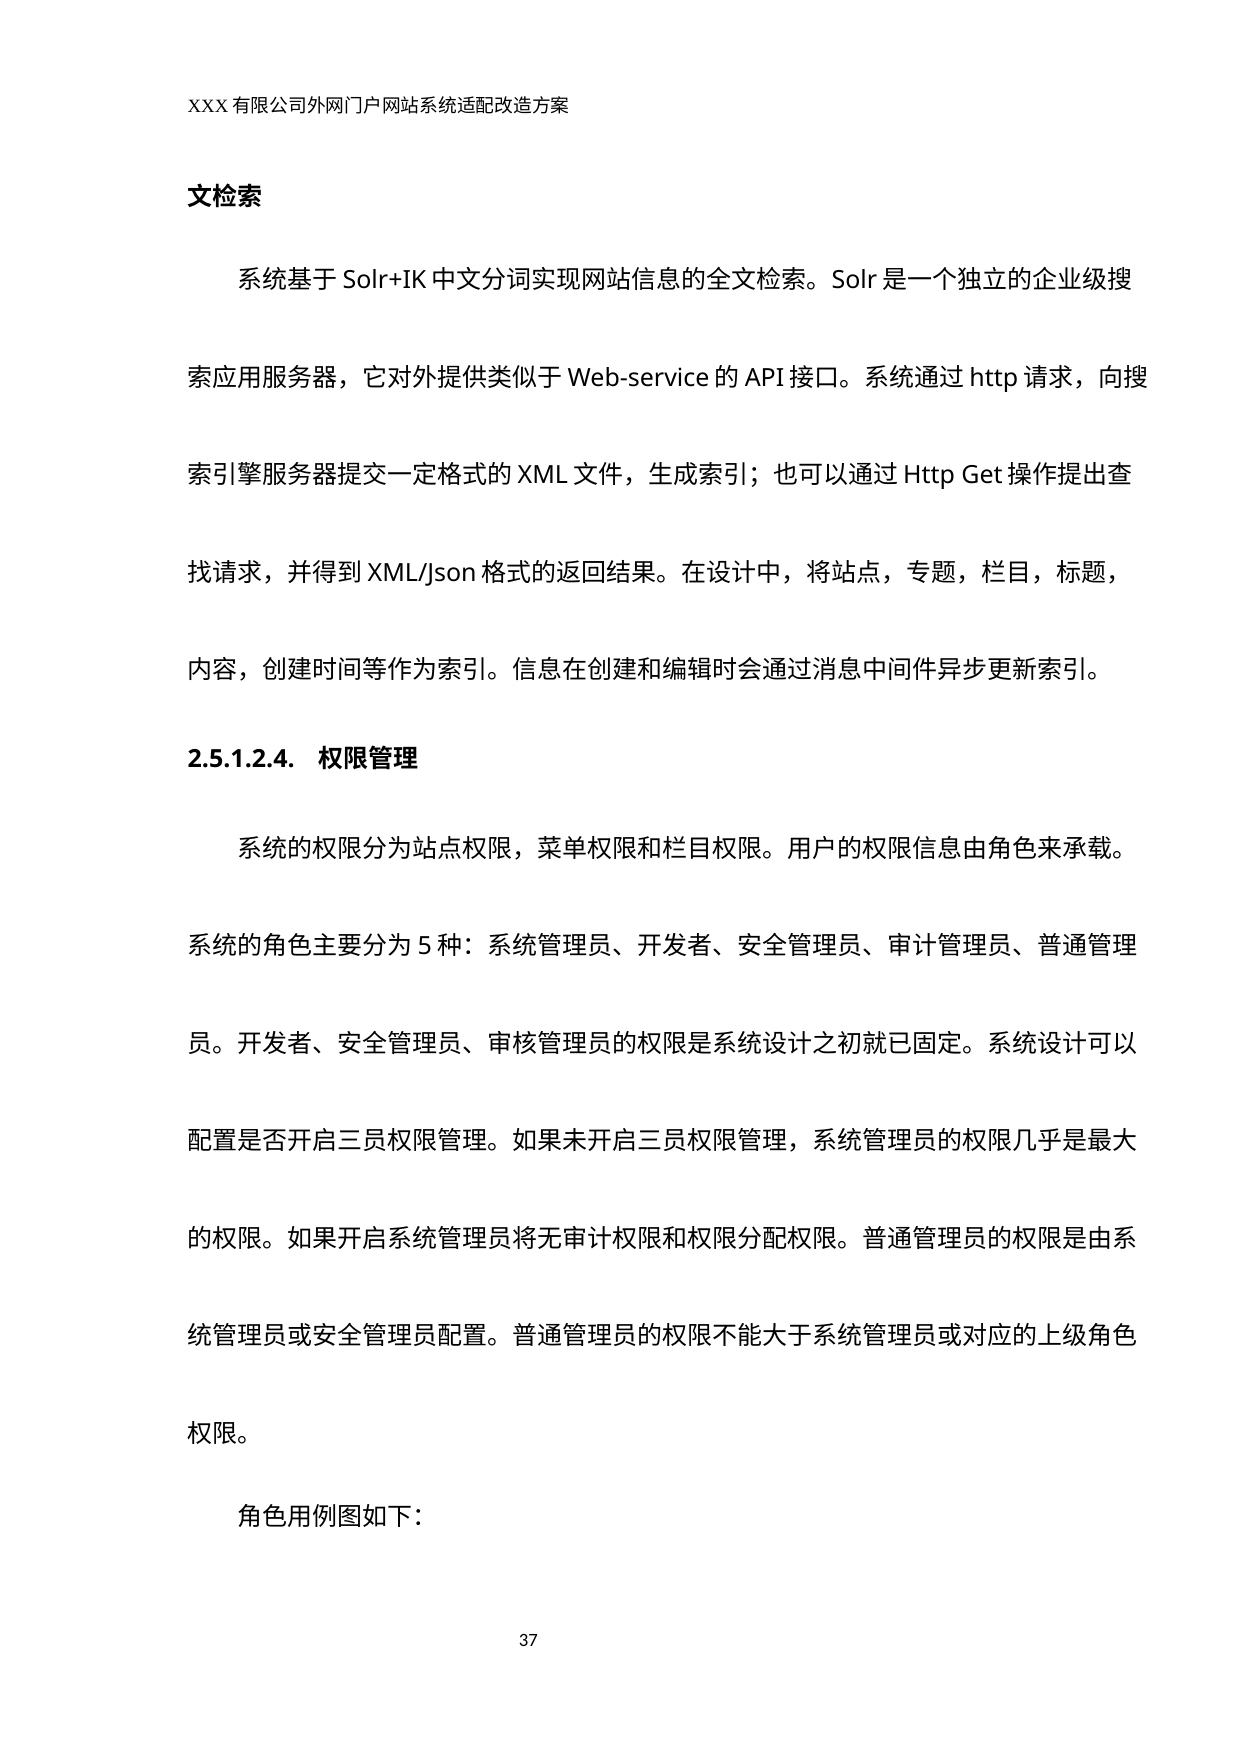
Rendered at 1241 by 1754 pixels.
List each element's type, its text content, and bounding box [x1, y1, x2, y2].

text 角色用例图如下： [187, 1482, 1150, 1547]
text 系统的权限分为站点权限，菜单权限和栏目权限。用户的权限信息由角色来承载。系统的角色主要分为5种：系统管理员、开发者、安全管理员、审计管理员、普通管理员。开发者、安全管理员、审核管理员的权限是系统设计之初就已固定。系统设计可以配置是否开启三员权限管理。如果未开启三员权限管理，系统管理员的权限几乎是最大的权限。如果开启系统管理员将无审计权限和权限分配权限。普通管理员的权限是由系统管理员或安全管理员配置。普通管理员的权限不能大于系统管理员或对应的上级角色权限。 [187, 814, 1150, 1464]
subtitle 权限管理 [187, 724, 1150, 789]
text 全文检索 [187, 162, 1150, 227]
text 系统基于Solr+IK中文分词实现网站信息的全文检索。Solr是一个独立的企业级搜索应用服务器，它对外提供类似于Web-service的API接口。系统通过http请求，向搜索引擎服务器提交一定格式的XML文件，生成索引；也可以通过Http Get操作提出查找请求，并得到XML/Json格式的返回结果。在设计中，将站点，专题，栏目，标题，内容，创建时间等作为索引。信息在创建和编辑时会通过消息中间件异步更新索引。 [187, 245, 1150, 700]
